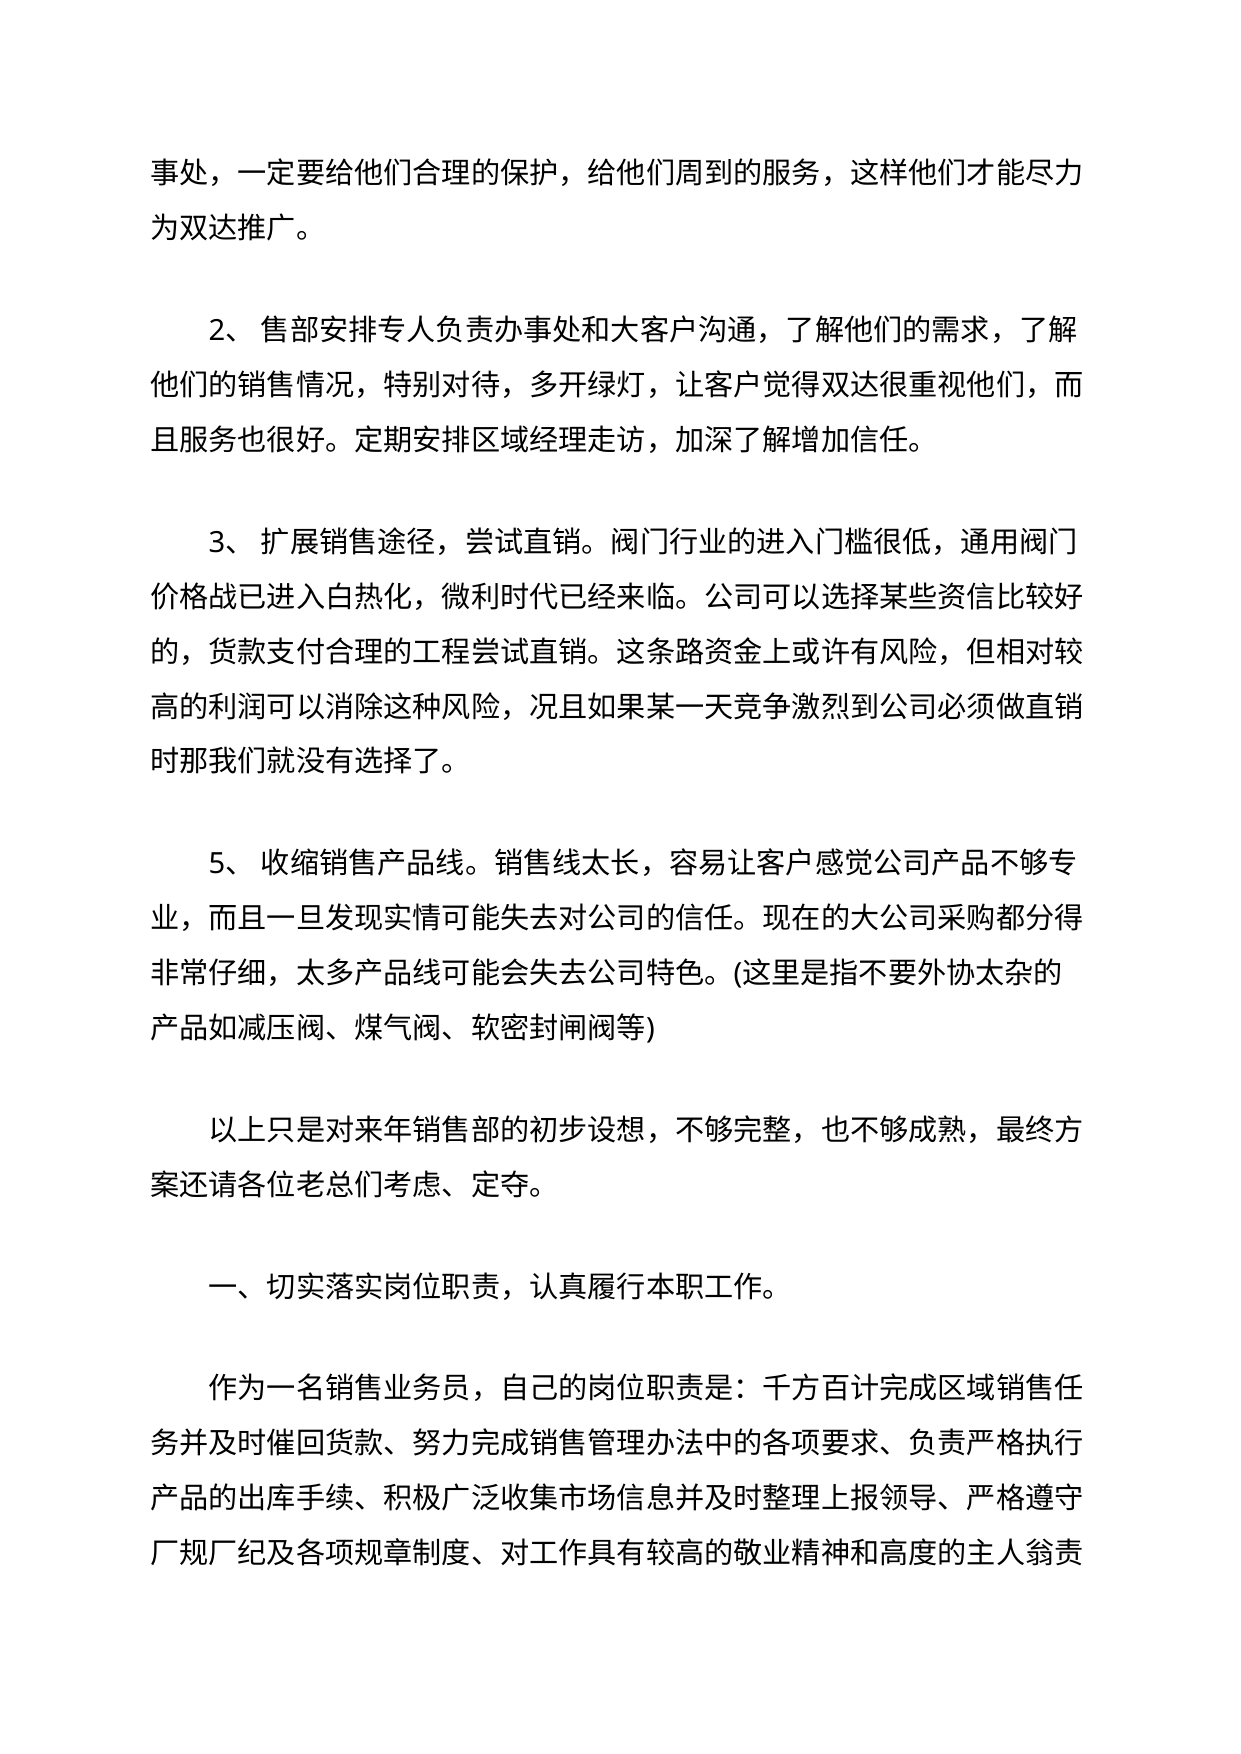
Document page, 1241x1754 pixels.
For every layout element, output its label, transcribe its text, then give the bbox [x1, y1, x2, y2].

text 以上只是对来年销售部的初步设想，不够完整，也不够成熟，最终方案还请各位老总们考虑、定夺。 [150, 1107, 1090, 1204]
text 2、 售部安排专人负责办事处和大客户沟通，了解他们的需求，了解他们的销售情况，特别对待，多开绿灯，让客户觉得双达很重视他们，而且服务也很好。定期安排区域经理走访，加深了解增加信任。 [150, 307, 1090, 459]
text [150, 1365, 1090, 1572]
text 5、 收缩销售产品线。销售线太长，容易让客户感觉公司产品不够专业，而且一旦发现实情可能失去对公司的信任。现在的大公司采购都分得非常仔细，太多产品线可能会失去公司特色。(这里是指不要外协太杂的产品如减压阀、煤气阀、软密封闸阀等) [150, 840, 1090, 1047]
text 一、切实落实岗位职责，认真履行本职工作。 [150, 1263, 1090, 1306]
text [150, 150, 1090, 247]
text 3、 扩展销售途径，尝试直销。阀门行业的进入门槛很低，通用阀门价格战已进入白热化，微利时代已经来临。公司可以选择某些资信比较好的，货款支付合理的工程尝试直销。这条路资金上或许有风险，但相对较高的利润可以消除这种风险，况且如果某一天竞争激烈到公司必须做直销时那我们就没有选择了。 [150, 518, 1090, 780]
